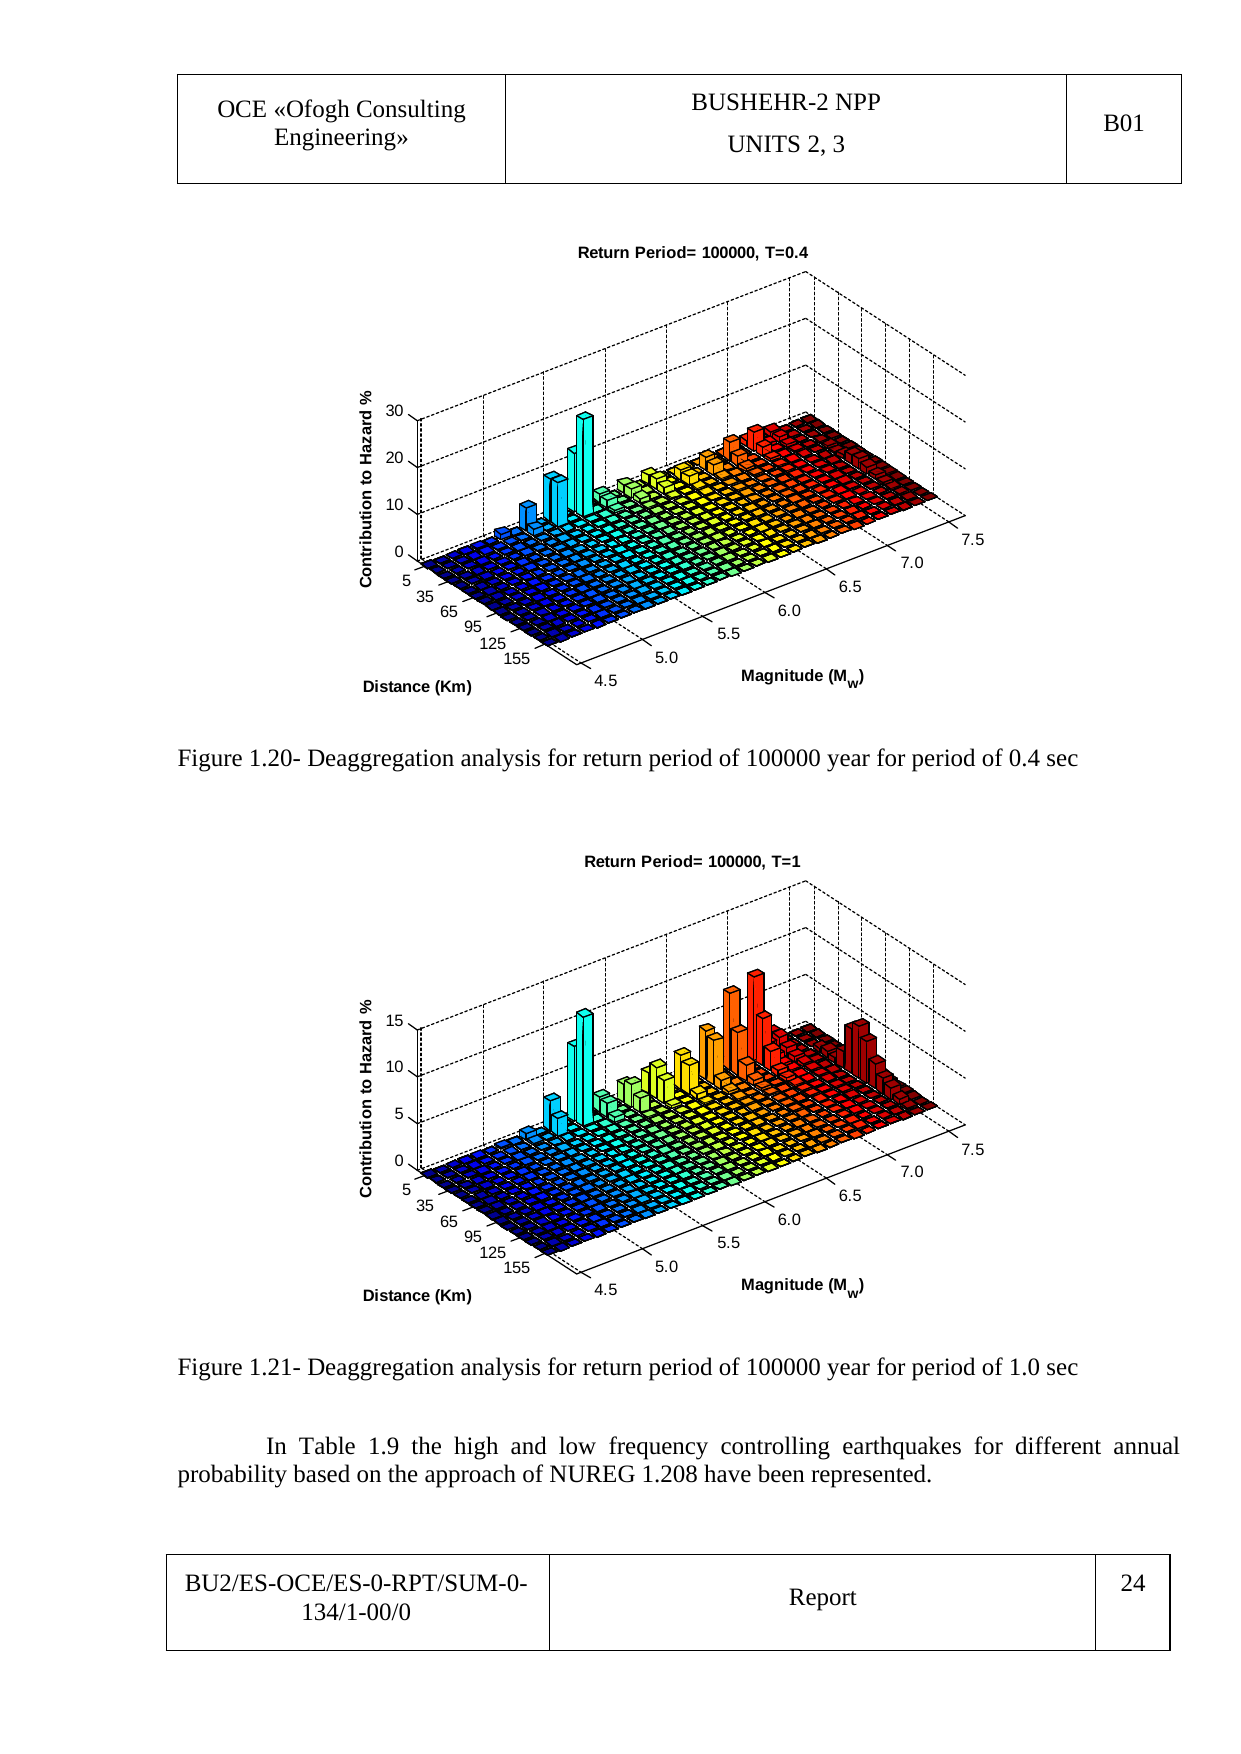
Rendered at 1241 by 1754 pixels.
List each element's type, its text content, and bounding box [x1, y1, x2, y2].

text In Table 1.9 the high and low frequency controlling earthquakes for different annual probability based on the approach of NUREG 1.208 have been represented. [177, 1431, 1181, 1488]
text Figure ‎1.21- Deaggregation analysis for return period of 100000 year for period of 1.0 sec [177, 1352, 1181, 1381]
text Figure ‎1.20- Deaggregation analysis for return period of 100000 year for period of 0.4 sec [177, 743, 1181, 772]
